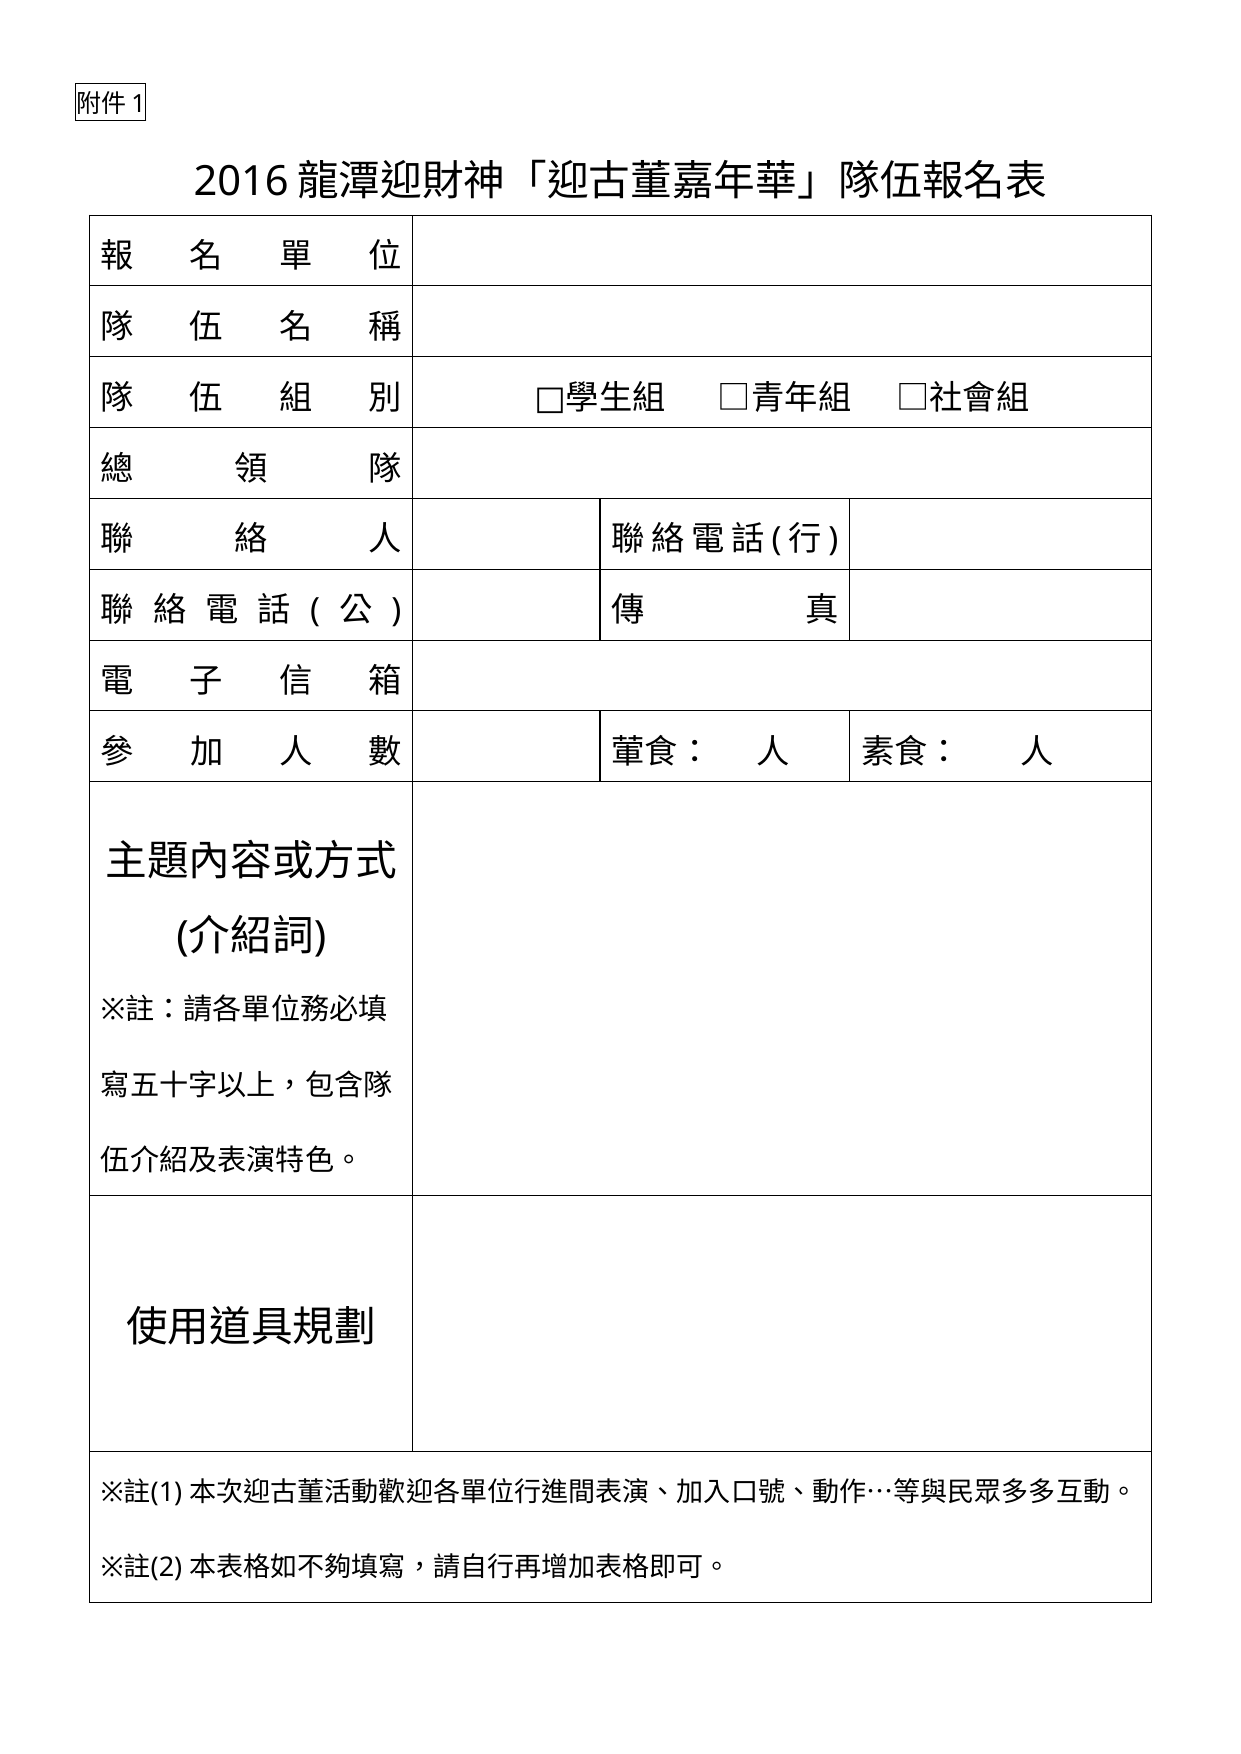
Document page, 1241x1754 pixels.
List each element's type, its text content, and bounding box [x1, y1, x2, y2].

table_cell [413, 641, 1151, 710]
table_cell 使用道具規劃 [90, 1196, 412, 1451]
text 附件1 [75, 64, 1165, 139]
table_cell [413, 782, 1151, 1195]
table_cell [413, 570, 599, 639]
table_cell 隊伍名稱 [90, 286, 412, 356]
table_cell [413, 1196, 1151, 1451]
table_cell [90, 1452, 1151, 1602]
text 2016龍潭迎財神「迎古董嘉年華」隊伍報名表 [75, 139, 1165, 214]
table_cell □學生組 □青年組 □社會組 [413, 357, 1151, 427]
table_header 報名單位 [90, 216, 412, 285]
table_cell [413, 711, 599, 781]
table_cell [850, 499, 1151, 569]
table_cell 電子信箱 [90, 641, 412, 710]
table_cell [413, 499, 599, 569]
table_cell 參加人數 [90, 711, 412, 781]
table_cell 葷食： 人 [601, 711, 849, 781]
table_cell 主題內容或方式 (介紹詞) ※註：請各單位務必填寫五十字以上，包含隊伍介紹及表演特色。 [90, 782, 412, 1195]
table_cell 素食： 人 [850, 711, 1151, 781]
table_cell [413, 428, 1151, 498]
table_cell 聯絡人 [90, 499, 412, 569]
table_cell [850, 570, 1151, 639]
table_cell [413, 286, 1151, 356]
table_cell 隊伍組別 [90, 357, 412, 427]
table_cell 聯絡電話(公) [90, 570, 412, 639]
table_cell 傳真 [601, 570, 849, 639]
table_cell 聯絡電話(行) [601, 499, 849, 569]
table_cell 總領隊 [90, 428, 412, 498]
table_header [413, 216, 1151, 285]
